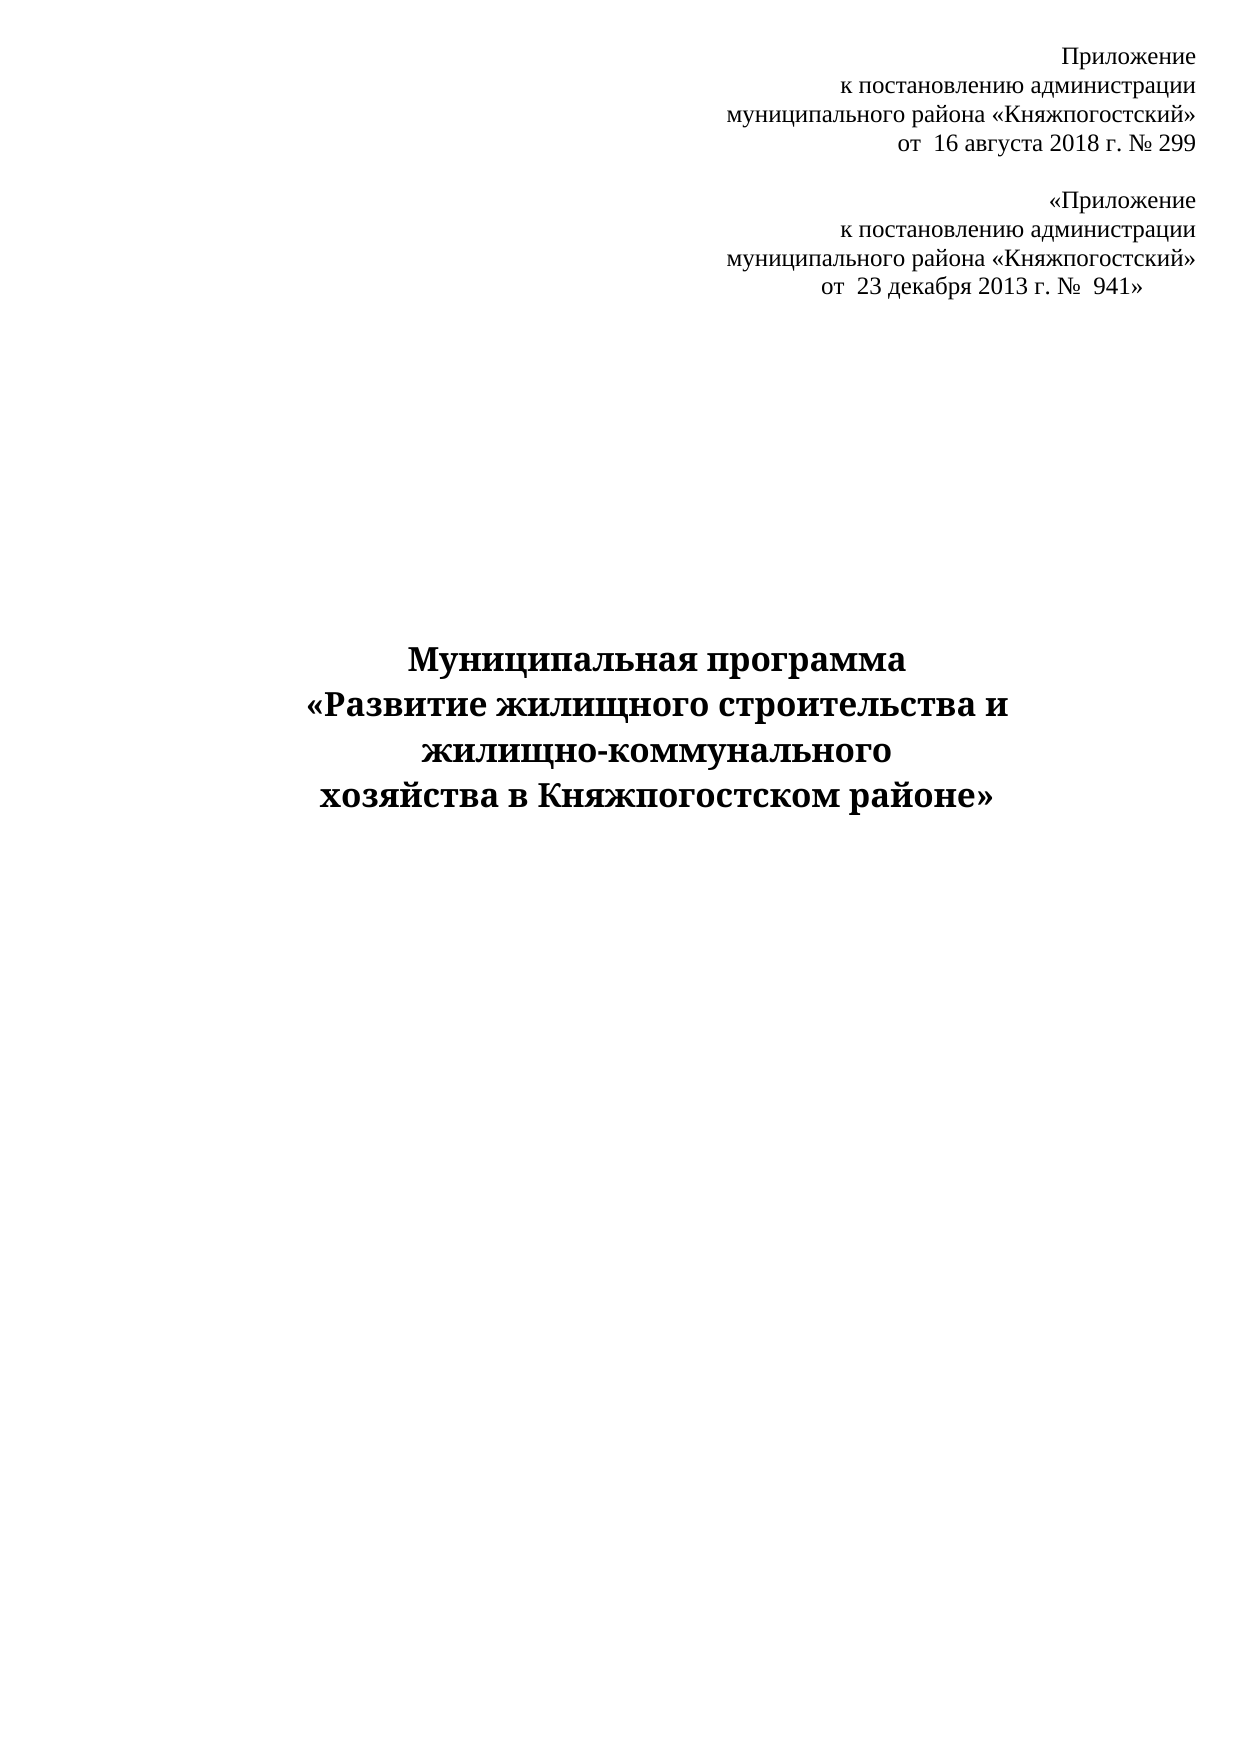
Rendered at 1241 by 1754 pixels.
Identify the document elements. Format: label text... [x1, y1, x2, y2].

text жилищно-коммунального [118, 726, 1196, 772]
text к постановлению администрации [118, 214, 1196, 243]
text к постановлению администрации [118, 70, 1196, 99]
text Приложение [118, 41, 1196, 70]
text от 16 августа 2018 г. № 299 [118, 128, 1196, 156]
text «Приложение [118, 185, 1196, 214]
text «Развитие жилищного строительства и [118, 681, 1196, 726]
text муниципального района «Княжпогостский» [118, 243, 1196, 271]
text муниципального района «Княжпогостский» [118, 99, 1196, 128]
text Муниципальная программа [118, 636, 1196, 681]
text хозяйства в Княжпогостском районе» [118, 772, 1196, 817]
text от 23 декабря 2013 г. № 941» [118, 271, 1196, 300]
